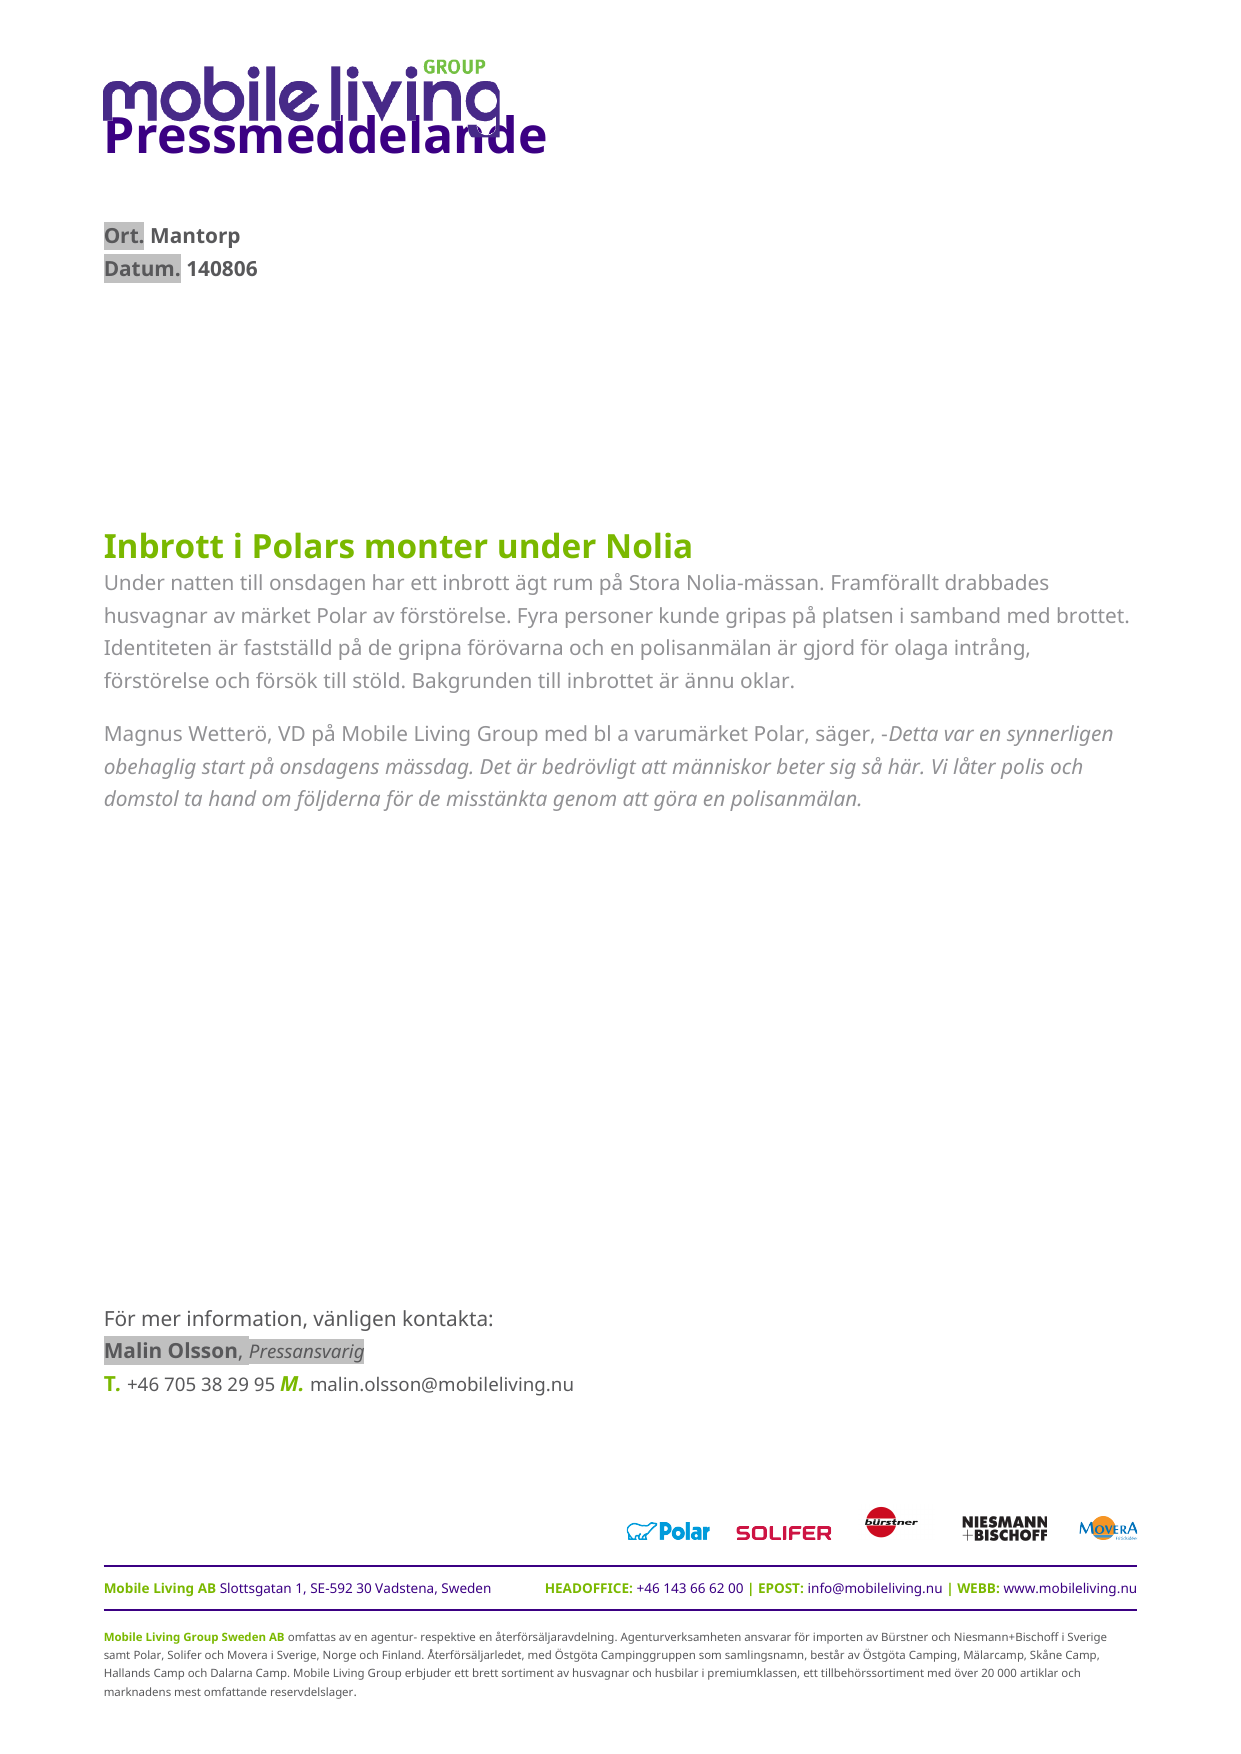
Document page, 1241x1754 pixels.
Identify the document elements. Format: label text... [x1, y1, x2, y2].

picture [670, 1522, 685, 1529]
picture [736, 1526, 832, 1540]
text Under natten till onsdagen har ett inbrott ägt rum på Stora Nolia-mässan. Framförallt drabbades husvagnar av märket Polar av förstörelse. Fyra personer kunde gripas på platsen i samband med brottet. Identiteten är fastställd på de gripna förövarna och en polisanmälan är gjord för olaga intrång, förstörelse och försök till stöld. Bakgrunden till inbrottet är ännu oklar. [103, 568, 1137, 694]
picture [647, 1522, 659, 1540]
picture [103, 59, 501, 138]
picture [665, 1534, 674, 1540]
picture [1079, 1516, 1138, 1540]
picture [629, 1525, 653, 1537]
text För mer information, vänligen kontakta: Malin Olsson, Pressansvarig T. +46 705 38 29 95 M. malin.olsson@mobileliving.nu [103, 1304, 1137, 1397]
text Magnus Wetterö, VD på Mobile Living Group med bl a varumärket Polar, säger, -Detta var en synnerligen obehaglig start på onsdagens mässdag. Det är bedrövligt att människor beter sig så här. Vi låter polis och domstol ta hand om följderna för de misstänkta genom att göra en polisanmälan. [103, 719, 1137, 813]
text Ort. Mantorp [144, 222, 1137, 250]
picture [690, 1522, 710, 1533]
text Datum. 140806 [181, 254, 1137, 283]
picture [858, 1504, 936, 1540]
text Inbrott i Polars monter under Nolia [103, 523, 1137, 568]
